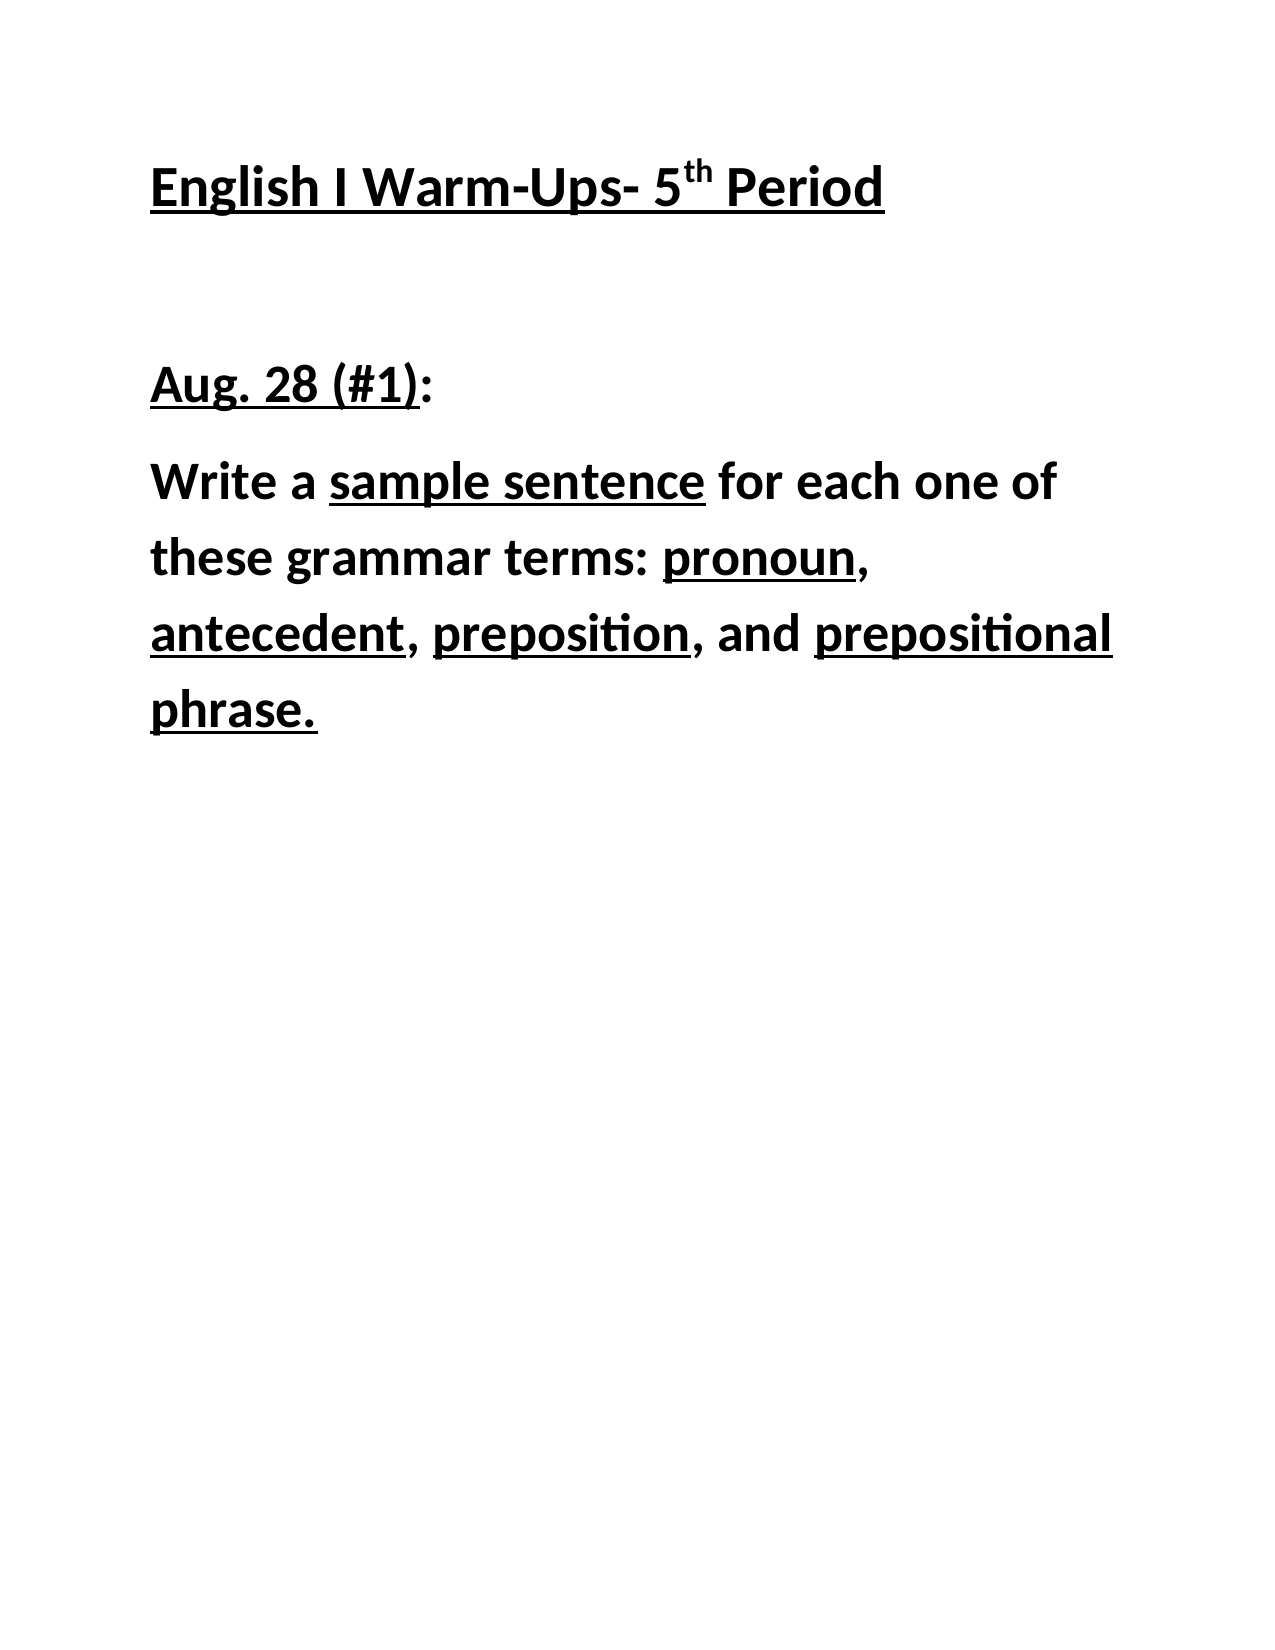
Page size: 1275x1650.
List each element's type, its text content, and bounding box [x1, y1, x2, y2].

text Aug. 28 (#1): [150, 349, 1125, 416]
text English I Warm-Ups- 5th Period [150, 150, 1125, 221]
text Write a sample sentence for each one of these grammar terms: pronoun, antecedent, preposition, and prepositional phrase. [150, 446, 1125, 741]
